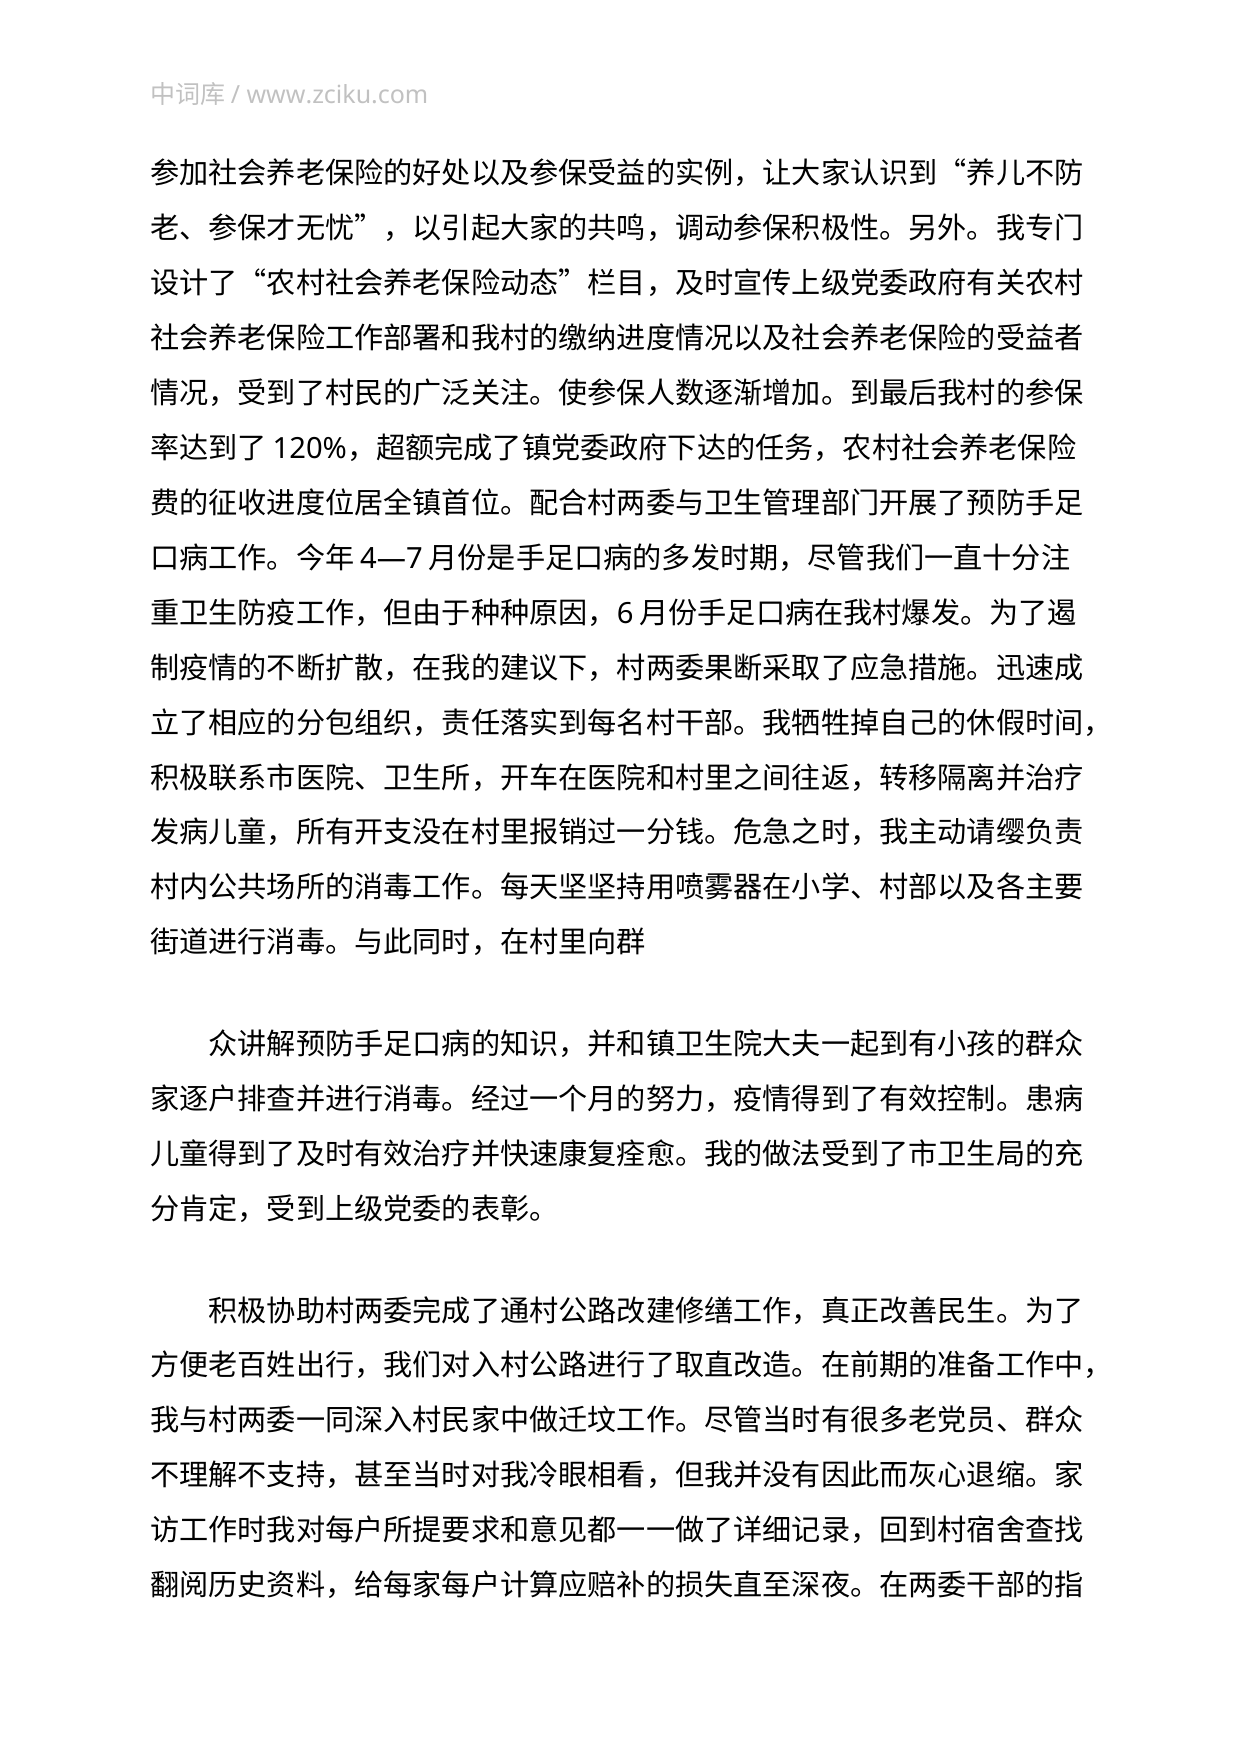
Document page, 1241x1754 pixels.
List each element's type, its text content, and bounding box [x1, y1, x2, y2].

text 众讲解预防手足口病的知识，并和镇卫生院大夫一起到有小孩的群众家逐户排查并进行消毒。经过一个月的努力，疫情得到了有效控制。患病儿童得到了及时有效治疗并快速康复痊愈。我的做法受到了市卫生局的充分肯定，受到上级党委的表彰。 [150, 1021, 1090, 1228]
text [150, 1287, 1090, 1604]
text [150, 150, 1090, 961]
